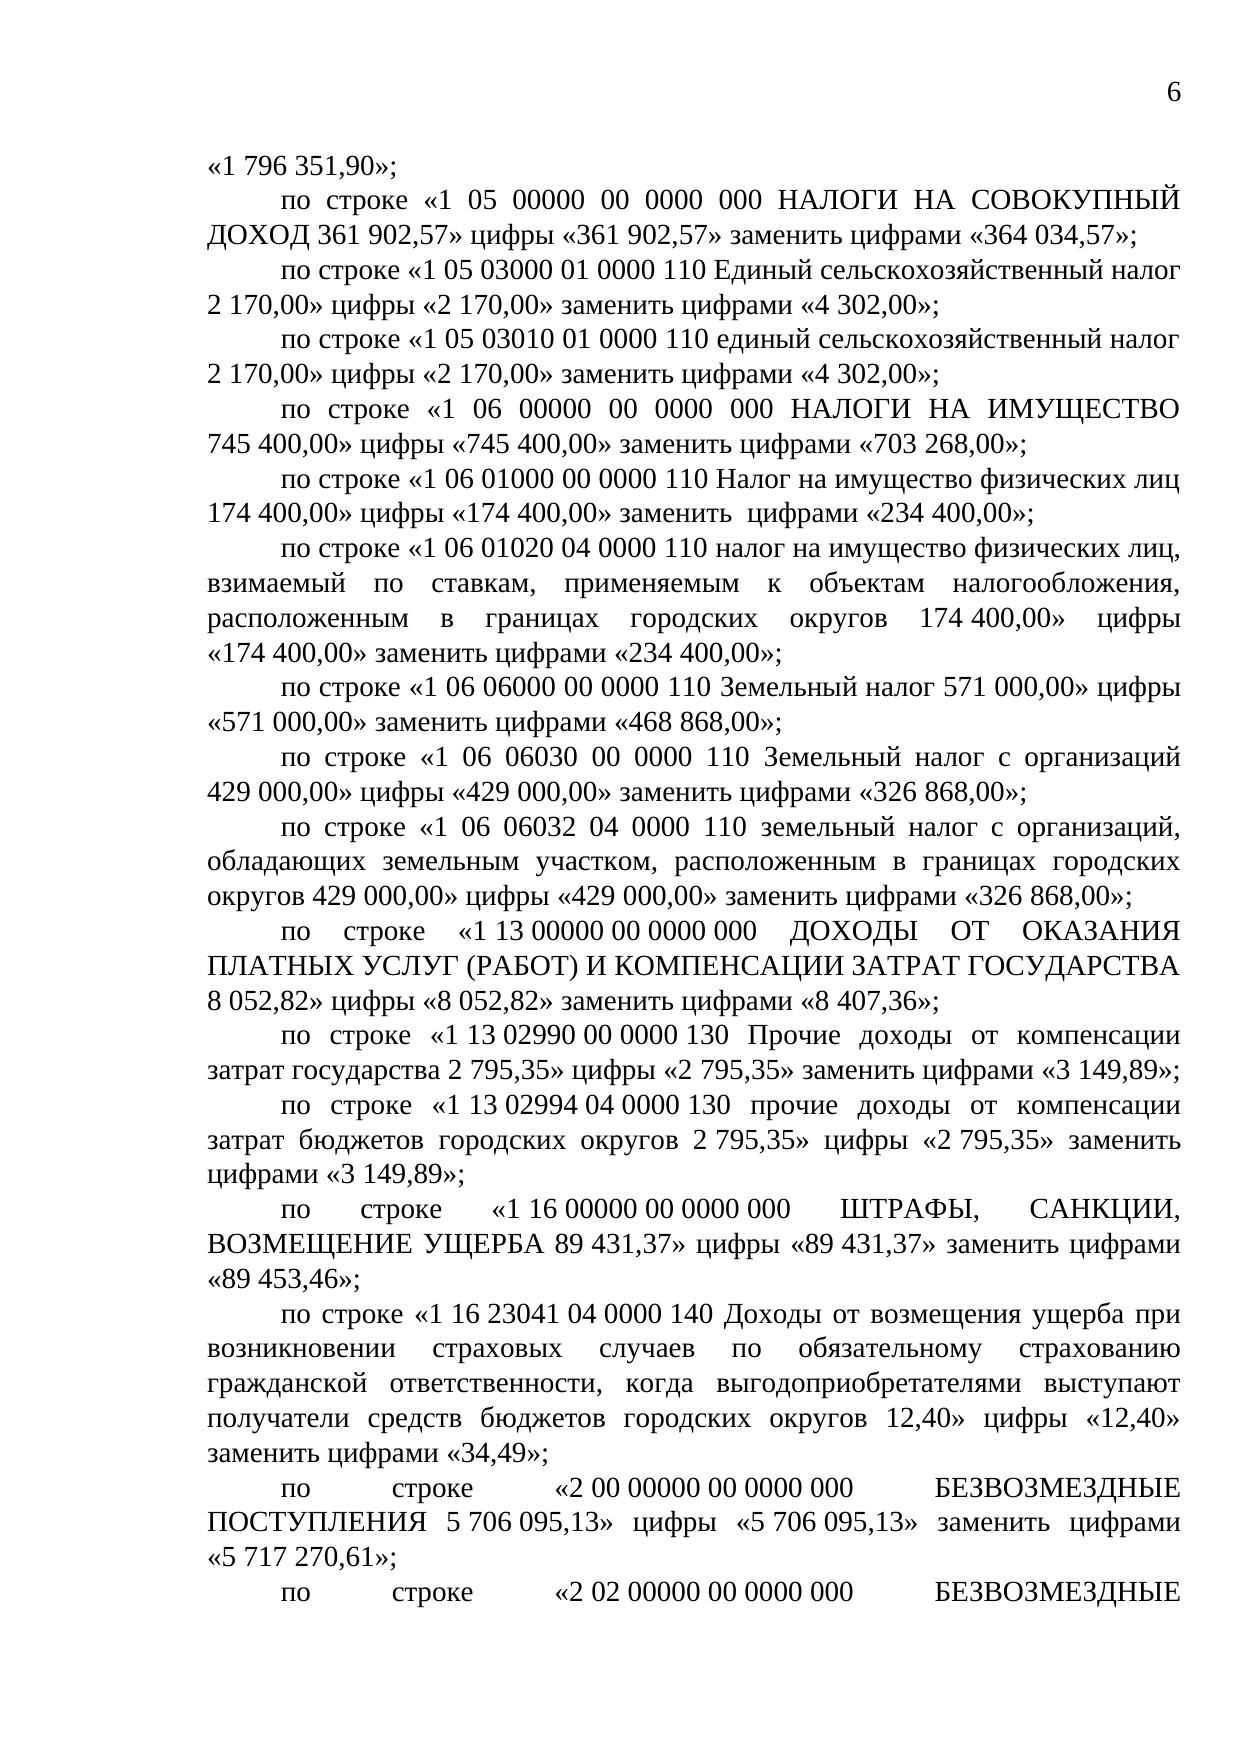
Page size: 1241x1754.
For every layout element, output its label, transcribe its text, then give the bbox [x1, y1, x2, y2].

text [207, 148, 1181, 181]
text по строке «1 06 00000 00 0000 000 НАЛОГИ НА ИМУЩЕСТВО 745 400,00» цифры «745 400,00» заменить цифрами «703 268,00»; [207, 391, 1181, 459]
text по строке «1 13 00000 00 0000 000 ДОХОДЫ ОТ ОКАЗАНИЯ ПЛАТНЫХ УСЛУГ (РАБОТ) И КОМПЕНСАЦИИ ЗАТРАТ ГОСУДАРСТВА 8 052,82» цифры «8 052,82» заменить цифрами «8 407,36»; [207, 913, 1181, 1016]
text по строке «1 06 06030 00 0000 110 Земельный налог с организаций 429 000,00» цифры «429 000,00» заменить цифрами «326 868,00»; [207, 739, 1181, 807]
text по строке «2 00 00000 00 0000 000 БЕЗВОЗМЕЗДНЫЕ ПОСТУПЛЕНИЯ 5 706 095,13» цифры «5 706 095,13» заменить цифрами «5 717 270,61»; [207, 1470, 1181, 1573]
text по строке «1 13 02990 00 0000 130 Прочие доходы от компенсации затрат государства 2 795,35» цифры «2 795,35» заменить цифрами «3 149,89»; [207, 1017, 1181, 1086]
text по строке «1 06 01020 04 0000 110 налог на имущество физических лиц, взимаемый по ставкам, применяемым к объектам налогообложения, расположенным в границах городских округов 174 400,00» цифры «174 400,00» заменить цифрами «234 400,00»; [207, 530, 1181, 668]
text по строке «1 05 03010 01 0000 110 единый сельскохозяйственный налог 2 170,00» цифры «2 170,00» заменить цифрами «4 302,00»; [207, 322, 1181, 390]
text по строке «1 06 01000 00 0000 110 Налог на имущество физических лиц 174 400,00» цифры «174 400,00» заменить цифрами «234 400,00»; [207, 461, 1181, 529]
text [207, 1574, 1181, 1608]
text по строке «1 06 06000 00 0000 110 Земельный налог 571 000,00» цифры «571 000,00» заменить цифрами «468 868,00»; [207, 669, 1181, 738]
text по строке «1 16 00000 00 0000 000 ШТРАФЫ, САНКЦИИ, ВОЗМЕЩЕНИЕ УЩЕРБА 89 431,37» цифры «89 431,37» заменить цифрами «89 453,46»; [207, 1191, 1181, 1294]
text по строке «1 16 23041 04 0000 140 Доходы от возмещения ущерба при возникновении страховых случаев по обязательному страхованию гражданской ответственности, когда выгодоприобретателями выступают получатели средств бюджетов городских округов 12,40» цифры «12,40» заменить цифрами «34,49»; [207, 1296, 1181, 1468]
text по строке «1 05 00000 00 0000 000 НАЛОГИ НА СОВОКУПНЫЙ ДОХОД 361 902,57» цифры «361 902,57» заменить цифрами «364 034,57»; [207, 182, 1181, 251]
text по строке «1 13 02994 04 0000 130 прочие доходы от компенсации затрат бюджетов городских округов 2 795,35» цифры «2 795,35» заменить цифрами «3 149,89»; [207, 1087, 1181, 1190]
text по строке «1 05 03000 01 0000 110 Единый сельскохозяйственный налог 2 170,00» цифры «2 170,00» заменить цифрами «4 302,00»; [207, 252, 1181, 320]
text по строке «1 06 06032 04 0000 110 земельный налог с организаций, обладающих земельным участком, расположенным в границах городских округов 429 000,00» цифры «429 000,00» заменить цифрами «326 868,00»; [207, 809, 1181, 912]
